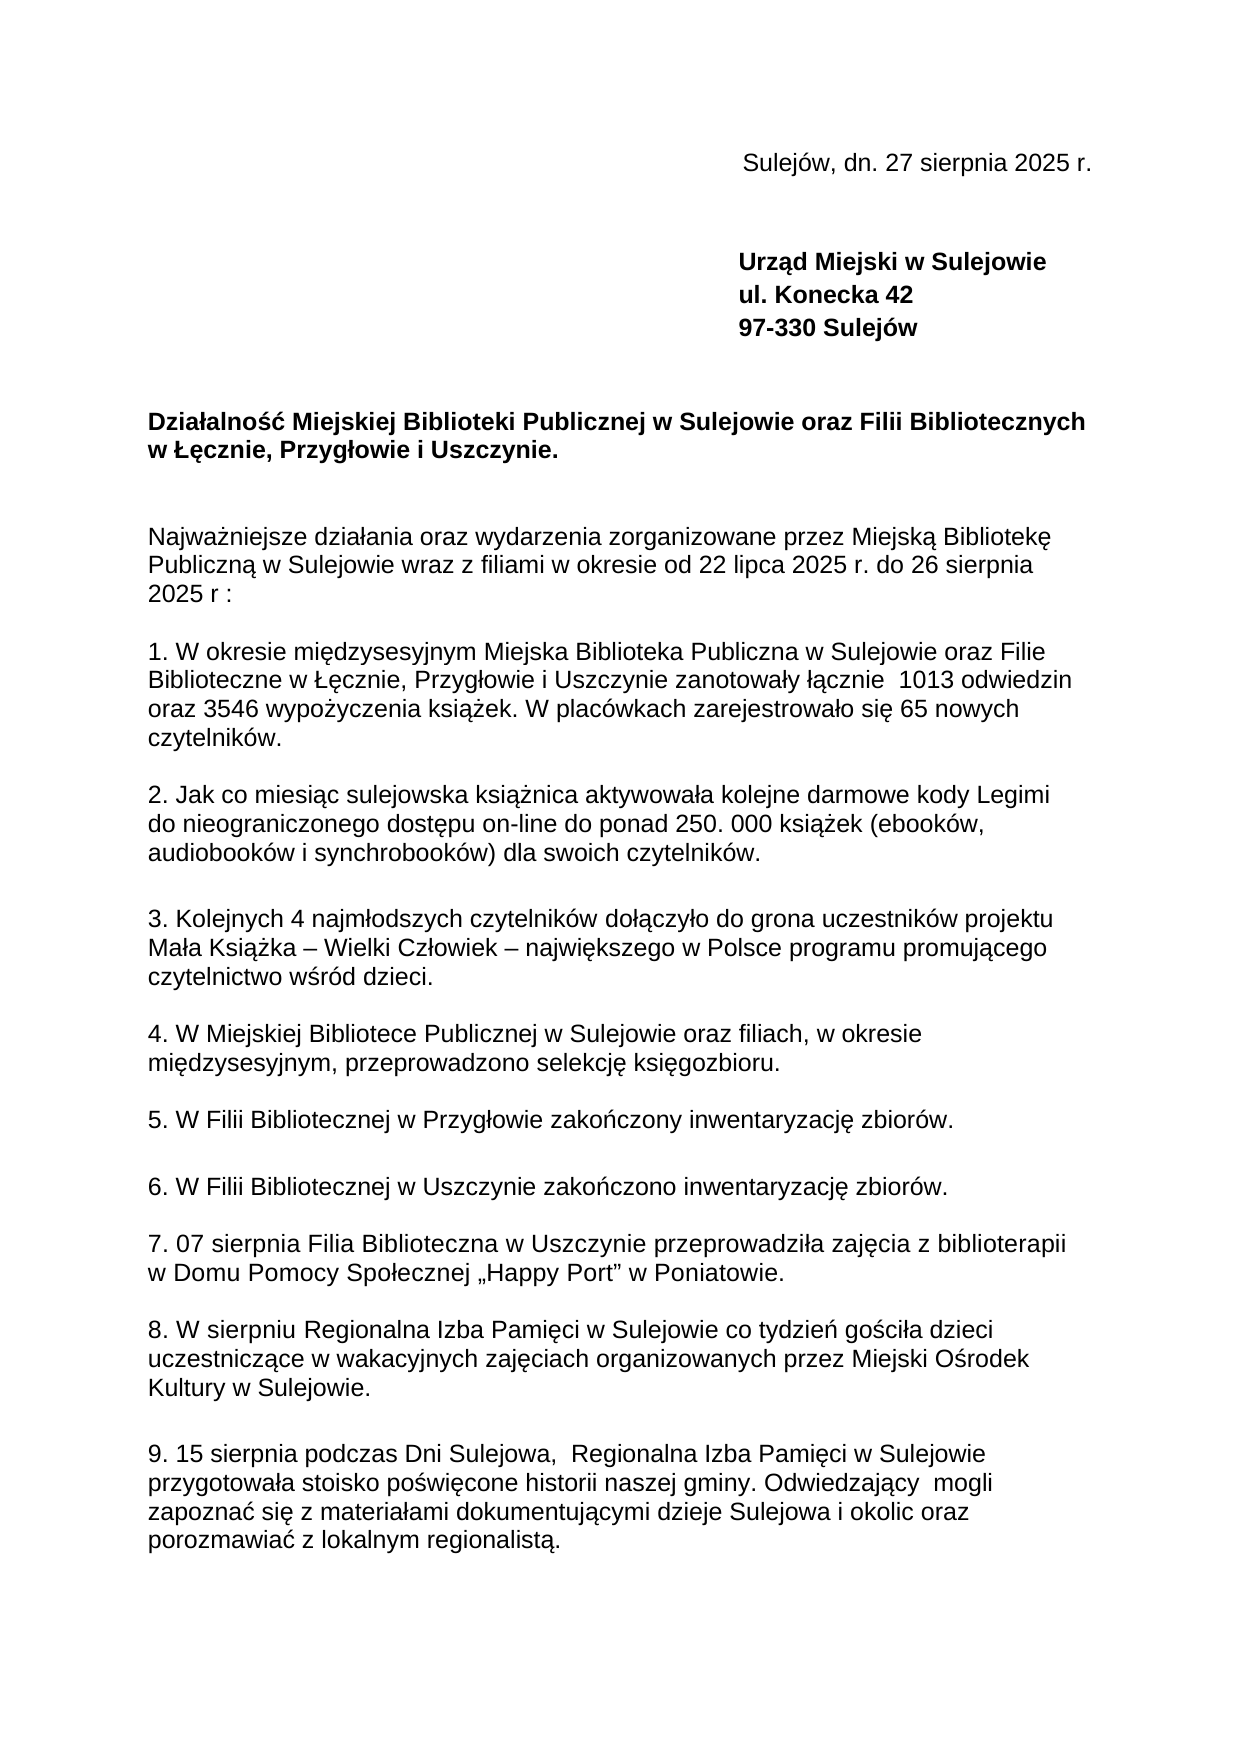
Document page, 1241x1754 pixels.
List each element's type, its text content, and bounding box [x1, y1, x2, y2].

text Sulejów, dn. 27 sierpnia 2025 r. [148, 148, 1092, 176]
text Działalność Miejskiej Biblioteki Publicznej w Sulejowie oraz Filii Bibliotecznych w Łęcznie, Przygłowie i Uszczynie. Najważniejsze działania oraz wydarzenia zorganizowane przez Miejską Bibliotekę Publiczną w Sulejowie wraz z filiami w okresie od 22 lipca 2025 r. do 26 sierpnia 2025 r : 1. W okresie międzysesyjnym Miejska Biblioteka Publiczna w Sulejowie oraz Filie Biblioteczne w Łęcznie, Przygłowie i Uszczynie zanotowały łącznie 1013 odwiedzin oraz 3546 wypożyczenia książek. W placówkach zarejestrowało się 65 nowych czytelników. 2. Jak co miesiąc sulejowska książnica aktywowała kolejne darmowe kody Legimi do nieograniczonego dostępu on-line do ponad 250. 000 książek (ebooków, audiobooków i synchrobooków) dla swoich czytelników. [148, 378, 1092, 867]
text Urząd Miejski w Sulejowie ul. Konecka 42 97-330 Sulejów [738, 181, 1092, 374]
text 6. W Filii Bibliotecznej w Uszczynie zakończono inwentaryzację zbiorów. 7. 07 sierpnia Filia Biblioteczna w Uszczynie przeprowadziła zajęcia z biblioterapii w Domu Pomocy Społecznej „Happy Port” w Poniatowie. 8. W sierpniu Regionalna Izba Pamięci w Sulejowie co tydzień gościła dzieci uczestniczące w wakacyjnych zajęciach organizowanych przez Miejski Ośrodek Kultury w Sulejowie. [148, 1172, 1092, 1402]
text 9. 15 sierpnia podczas Dni Sulejowa, Regionalna Izba Pamięci w Sulejowie przygotowała stoisko poświęcone historii naszej gminy. Odwiedzający mogli zapoznać się z materiałami dokumentującymi dzieje Sulejowa i okolic oraz porozmawiać z lokalnym regionalistą. [148, 1439, 1092, 1554]
text 3. Kolejnych 4 najmłodszych czytelników dołączyło do grona uczestników projektu Mała Książka – Wielki Człowiek – największego w Polsce programu promującego czytelnictwo wśród dzieci. 4. W Miejskiej Bibliotece Publicznej w Sulejowie oraz filiach, w okresie międzysesyjnym, przeprowadzono selekcję księgozbioru. 5. W Filii Bibliotecznej w Przygłowie zakończony inwentaryzację zbiorów. [148, 904, 1092, 1134]
